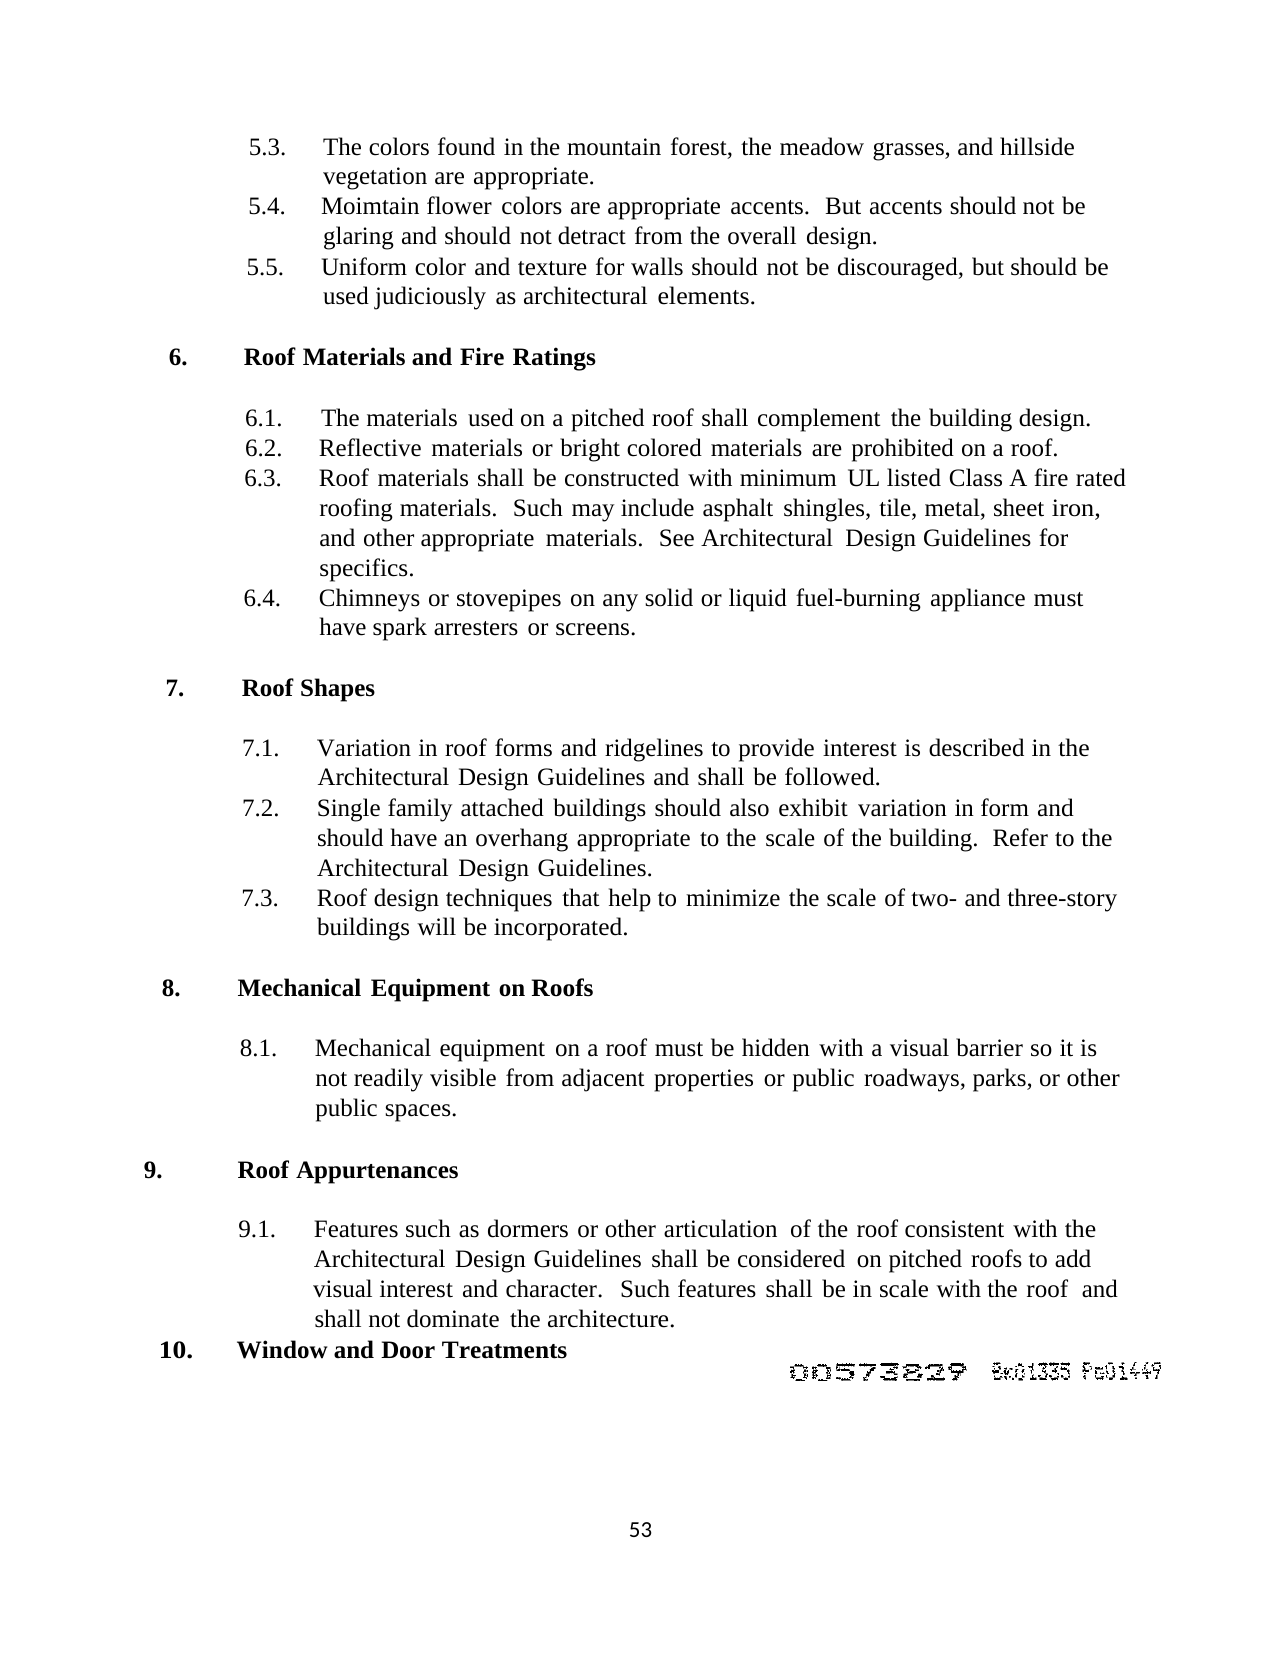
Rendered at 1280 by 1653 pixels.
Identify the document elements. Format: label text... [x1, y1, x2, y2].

text 8. Mechanical Equipment on Roofs [162, 973, 1179, 1002]
text Architectural Design Guidelines and shall be followed. [317, 762, 1179, 791]
text 7.3. Roof design techniques that help to minimize the scale of two- and three-story buildings will be incorporated. [241, 883, 1124, 941]
text 6. Roof Materials and Fire Ratings [168, 342, 1179, 371]
text 6.4. Chimneys or stovepipes on any solid or liquid fuel-burning appliance must have spark arresters or screens. [243, 583, 1091, 641]
text 7. Roof Shapes [165, 673, 1179, 702]
text 8.1. Mechanical equipment on a roof must be hidden with a visual barrier so it is not readily visible from adjacent properties or public roadways, parks, or other public spaces. [239, 1033, 1126, 1122]
text 5.5. Uniform color and texture for walls should not be discouraged, but should be used judiciously as architectural elements. [246, 252, 1117, 309]
picture [788, 1364, 1164, 1381]
text d [283, 1335, 1179, 1364]
text 7.2. Single family attached buildings should also exhibit variation in form and should have an overhang appropriate to the scale of the building. Refer to the Architectural Design Guidelines. [242, 793, 1122, 882]
text 9. Roof Appurtenances [144, 1155, 1179, 1183]
text 7.1. Variation in roof forms and ridgelines to provide interest is described in the [242, 733, 1179, 761]
text 6.3. Roof materials shall be constructed with minimum UL listed Class A fire rated roofing materials. Such may include asphalt shingles, tile, metal, sheet iron, and other appropriate materials. See Architectural Design Guidelines for specifics. [244, 463, 1132, 582]
text 5.4. Moimtain flower colors are appropriate accents. But accents should not be glaring and should not detract from the overall design. [248, 191, 1094, 250]
text 5.3. The colors found in the mountain forest, the meadow grasses, and hillside vegetation are appropriate. [249, 132, 1084, 190]
text 6.2. Reflective materials or bright colored materials are prohibited on a roof. [245, 433, 1179, 462]
text 6.1. The materials used on a pitched roof shall complement the building design. [245, 403, 1179, 431]
